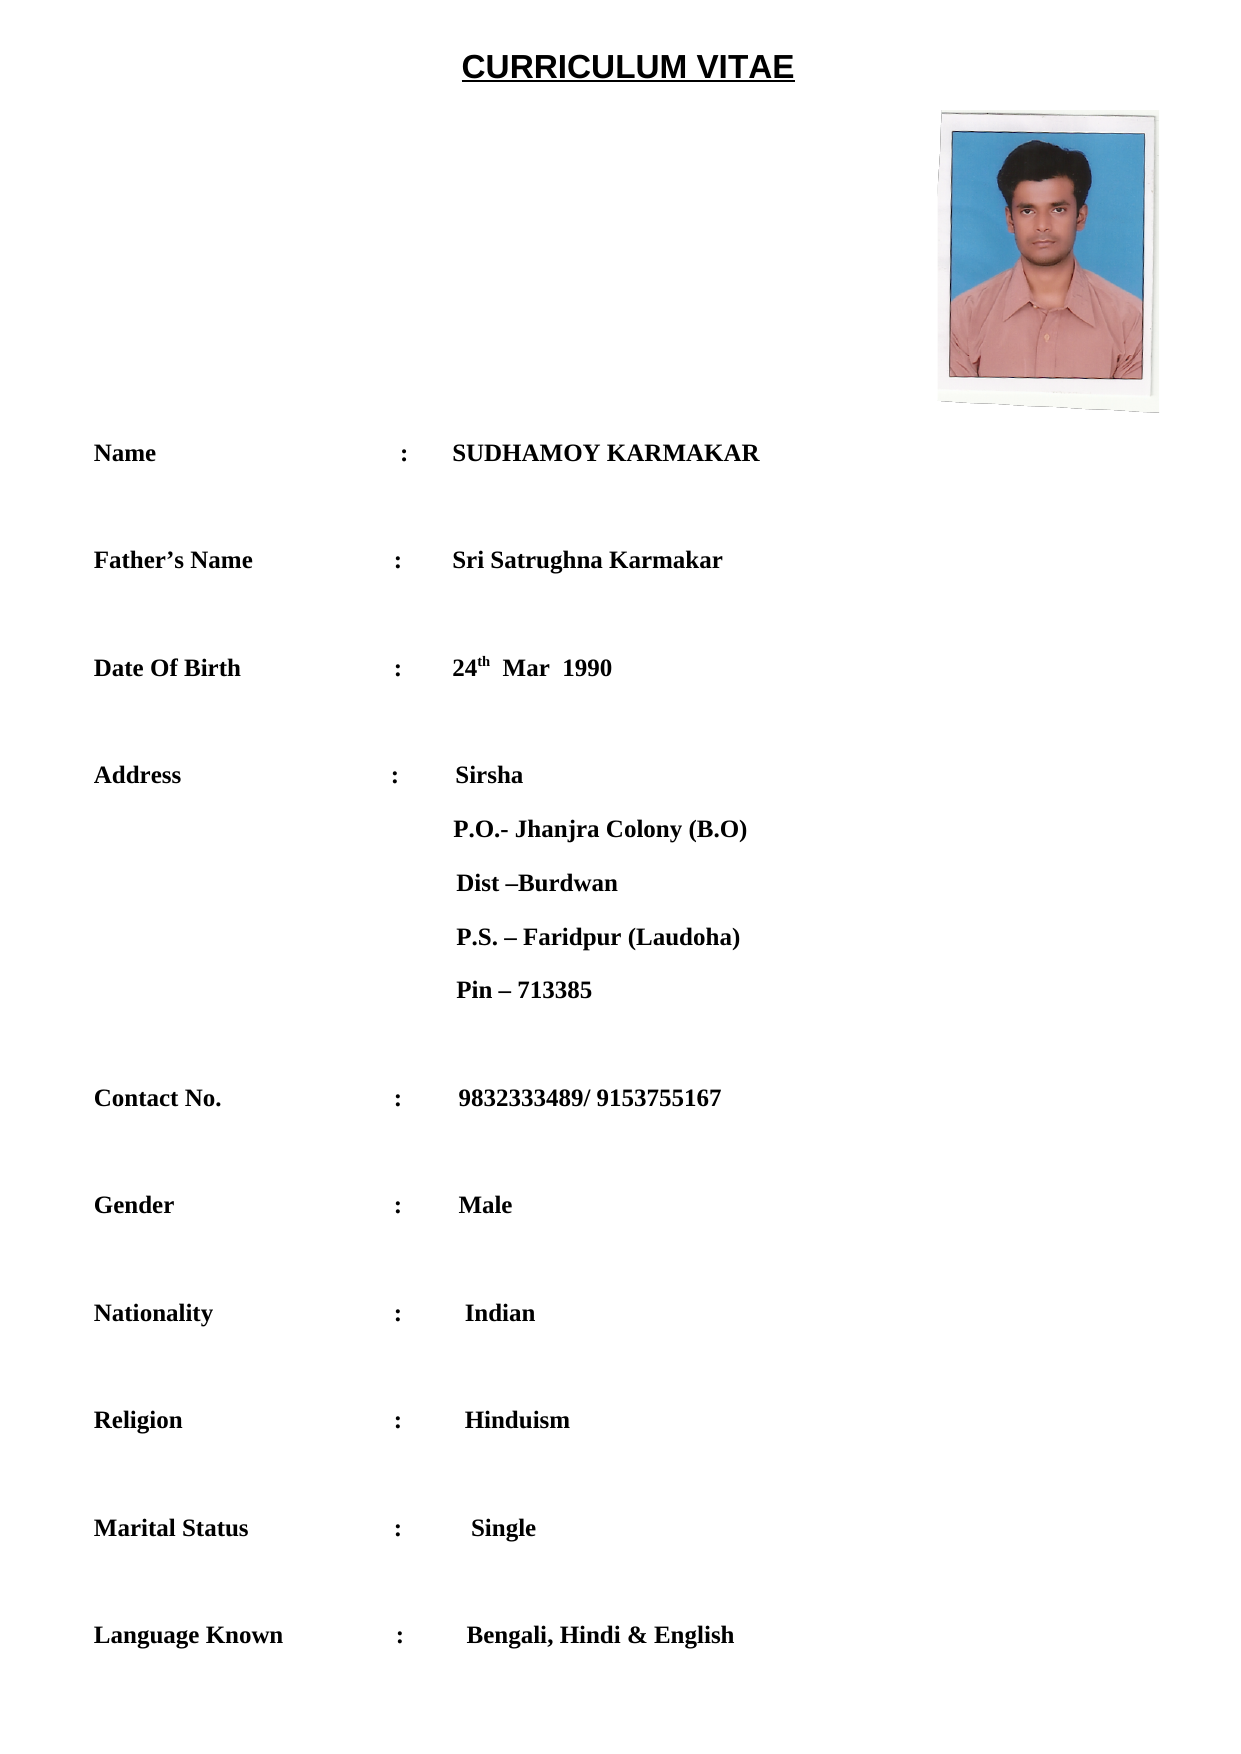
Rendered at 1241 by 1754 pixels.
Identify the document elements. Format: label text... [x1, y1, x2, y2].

list Marital Status : Single [94, 1513, 1162, 1542]
text Religion : Hinduism [94, 1405, 1162, 1434]
list Nationality : Indian [94, 1298, 1162, 1327]
text Name : SUDHAMOY KARMAKAR [94, 438, 1162, 467]
list Gender : Male [94, 1190, 1162, 1219]
text Address : Sirsha [94, 760, 1162, 789]
text P.S. – Faridpur (Laudoha) [94, 922, 1162, 950]
text P.O.- Jhanjra Colony (B.O) [94, 814, 1162, 843]
text Father’s Name : Sri Satrughna Karmakar [94, 545, 1162, 574]
text Dist –Burdwan [94, 868, 1162, 897]
text Date Of Birth : 24th Mar 1990 [94, 653, 1162, 682]
text CURRICULUM VITAE [94, 47, 1162, 85]
text Pin – 713385 [94, 975, 1162, 1004]
list Language Known : Bengali, Hindi & English [94, 1620, 1162, 1649]
picture [937, 110, 1160, 413]
list Contact No. : 9832333489/ 9153755167 [94, 1083, 1162, 1112]
